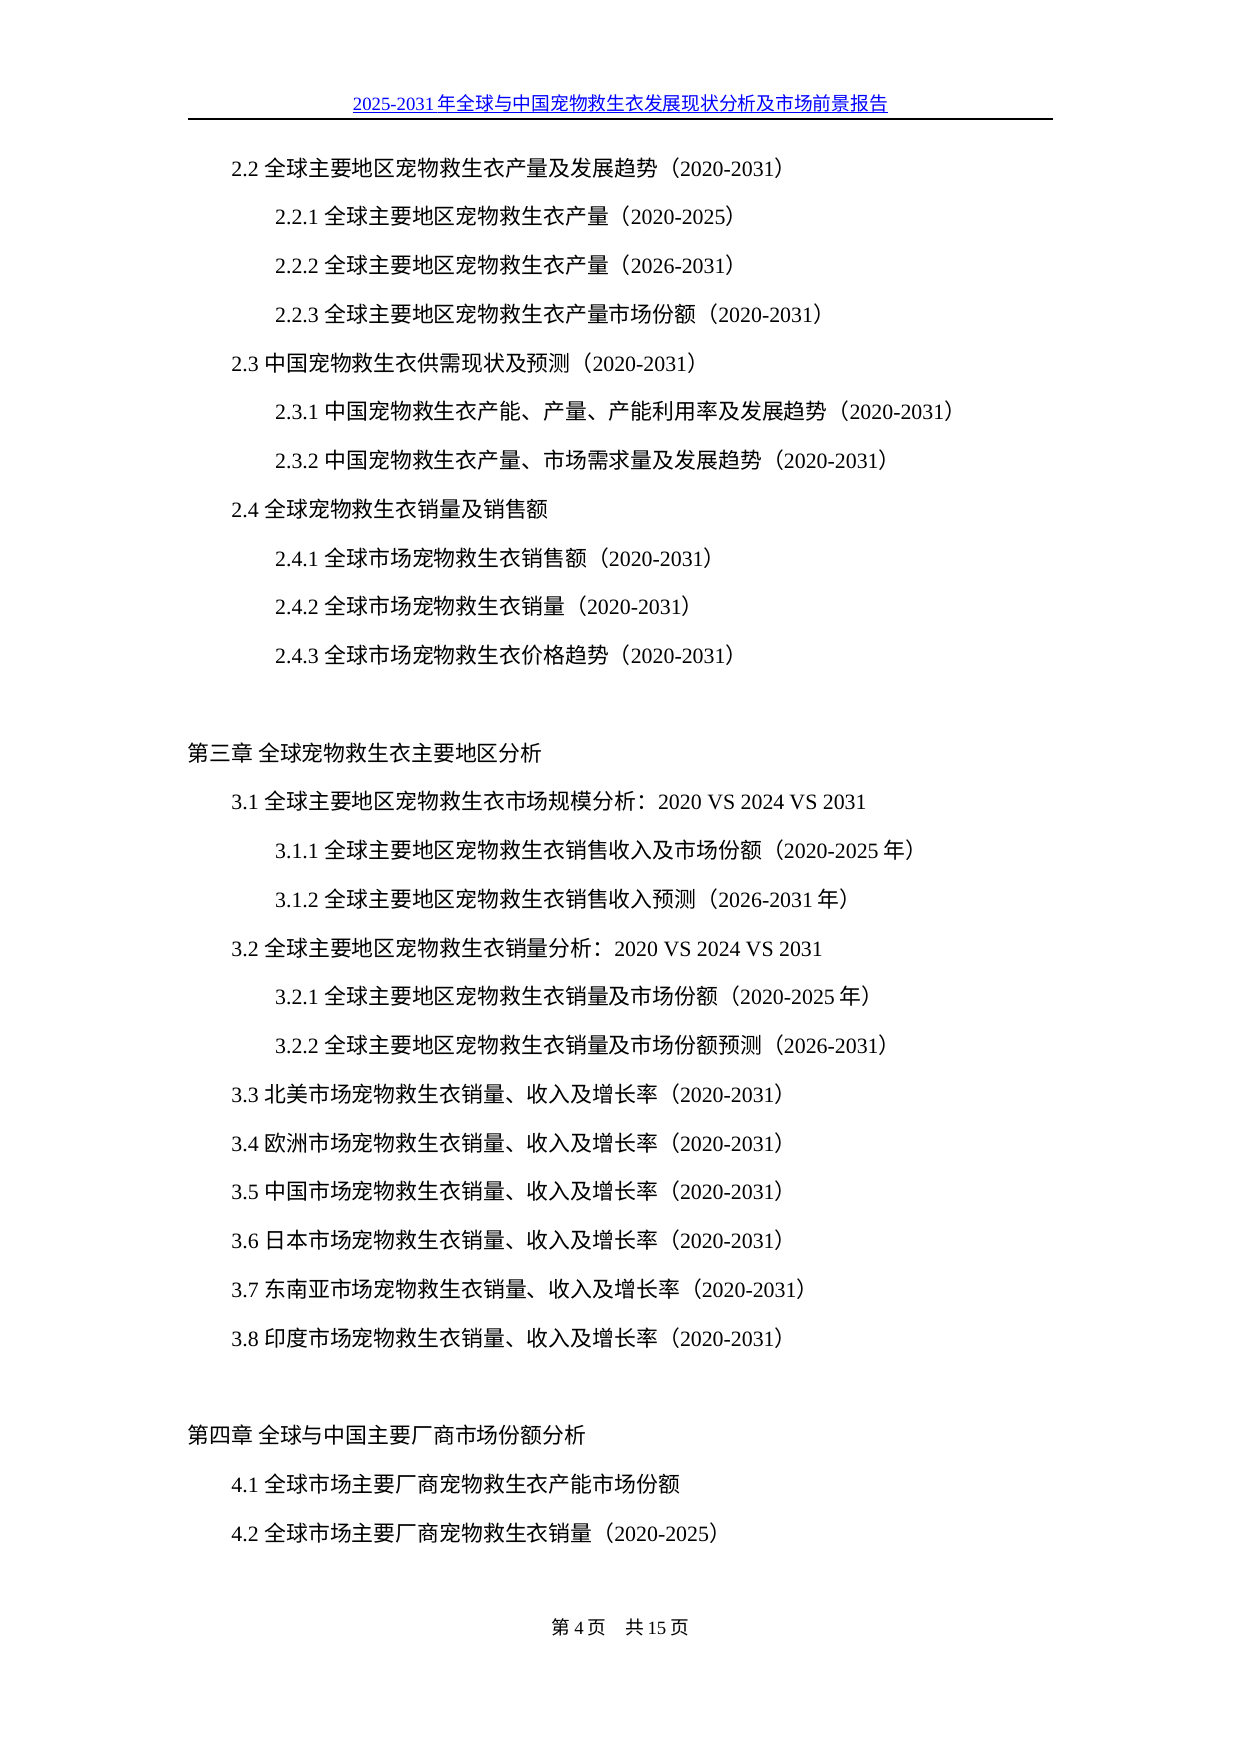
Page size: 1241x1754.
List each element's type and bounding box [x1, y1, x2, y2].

text [187, 150, 1053, 1548]
